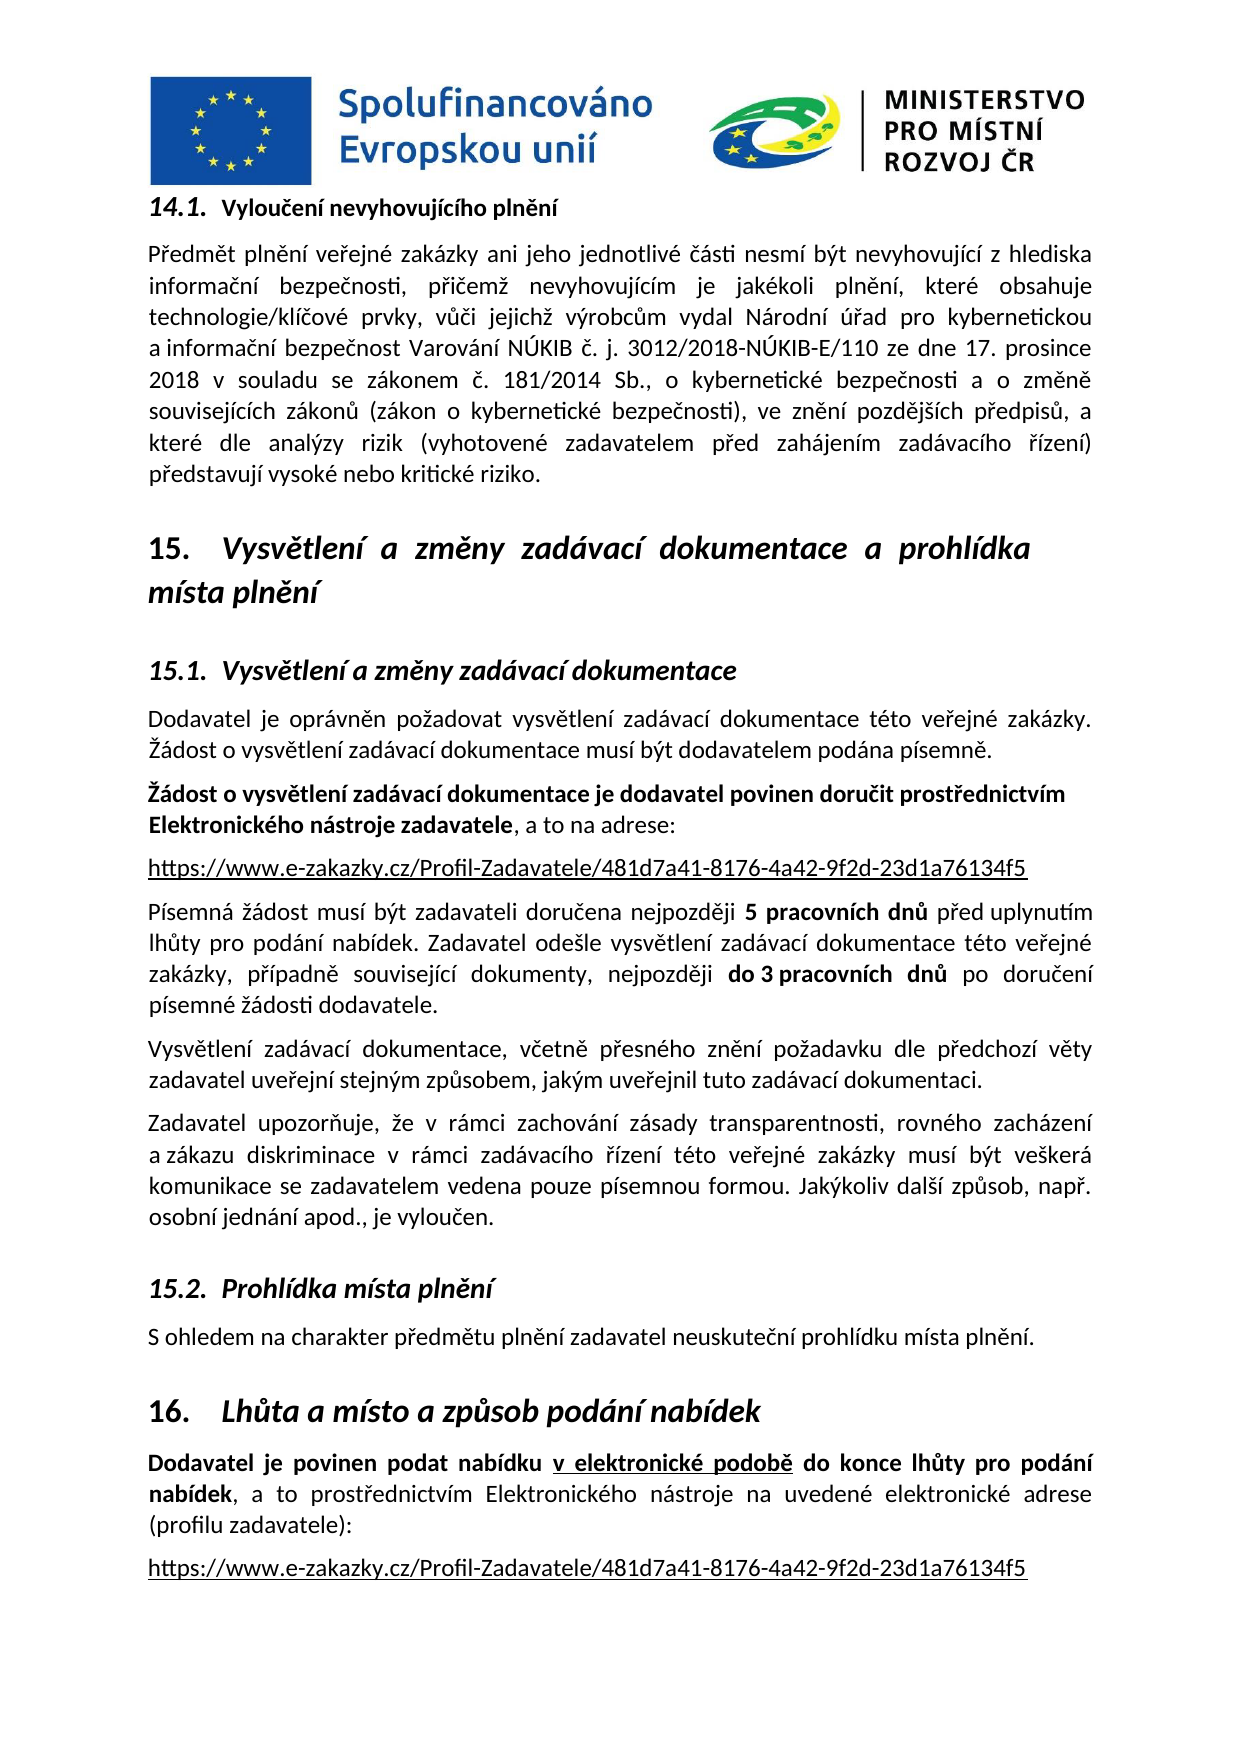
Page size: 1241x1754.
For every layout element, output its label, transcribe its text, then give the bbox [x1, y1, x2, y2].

text Předmět plnění veřejné zakázky ani jeho jednotlivé části nesmí být nevyhovující z hlediska informační bezpečnosti, přičemž nevyhovujícím je jakékoli plnění, které obsahuje technologie/klíčové prvky, vůči jejichž výrobcům vydal Národní úřad pro kybernetickou a informační bezpečnost Varování NÚKIB č. j. 3012/2018-NÚKIB-E/110 ze dne 17. prosince 2018 v souladu se zákonem č. 181/2014 Sb., o kybernetické bezpečnosti a o změně souvisejících zákonů (zákon o kybernetické bezpečnosti), ve znění pozdějších předpisů, a které dle analýzy rizik (vyhotovené zadavatelem před zahájením zadávacího řízení) představují vysoké nebo kritické riziko. [148, 238, 1093, 488]
text Dodavatel je oprávněn požadovat vysvětlení zadávací dokumentace této veřejné zakázky. Žádost o vysvětlení zadávací dokumentace musí být dodavatelem podána písemně. [148, 703, 1093, 765]
text Dodavatel je povinen podat nabídku v elektronické podobě do konce lhůty pro podání nabídek, a to prostřednictvím Elektronického nástroje na uvedené elektronické adrese (profilu zadavatele): [148, 1447, 1093, 1540]
text Zadavatel upozorňuje, že v rámci zachování zásady transparentnosti, rovného zacházení a zákazu diskriminace v rámci zadávacího řízení této veřejné zakázky musí být veškerá komunikace se zadavatelem vedena pouze písemnou formou. Jakýkoliv další způsob, např. osobní jednání apod., je vyloučen. [148, 1107, 1093, 1232]
text Písemná žádost musí být zadavateli doručena nejpozději 5 pracovních dnů před uplynutím lhůty pro podání nabídek. Zadavatel odešle vysvětlení zadávací dokumentace této veřejné zakázky, případně související dokumenty, nejpozději do 3 pracovních dnů po doručení písemné žádosti dodavatele. [148, 896, 1093, 1020]
text Žádost o vysvětlení zadávací dokumentace je dodavatel povinen doručit prostřednictvím Elektronického nástroje zadavatele, a to na adrese: [148, 778, 1093, 840]
subtitle Prohlídka místa plnění [148, 1270, 1093, 1306]
subtitle Vysvětlení a změny zadávací dokumentace [148, 652, 1093, 688]
text https://www.e-zakazky.cz/Profil-Zadavatele/481d7a41-8176-4a42-9f2d-23d1a76134f5 [148, 852, 1093, 883]
text S ohledem na charakter předmětu plnění zadavatel neuskuteční prohlídku místa plnění. [148, 1321, 1093, 1352]
picture [147, 73, 1092, 188]
subtitle Vysvětlení a změny zadávací dokumentace a prohlídka místa plnění [148, 527, 1035, 612]
subtitle Lhůta a místo a způsob podání nabídek [148, 1390, 1035, 1431]
text https://www.e-zakazky.cz/Profil-Zadavatele/481d7a41-8176-4a42-9f2d-23d1a76134f5 [148, 1553, 1093, 1583]
subtitle Vyloučení nevyhovujícího plnění [148, 188, 1094, 223]
text Vysvětlení zadávací dokumentace, včetně přesného znění požadavku dle předchozí věty zadavatel uveřejní stejným způsobem, jakým uveřejnil tuto zadávací dokumentaci. [148, 1033, 1093, 1095]
